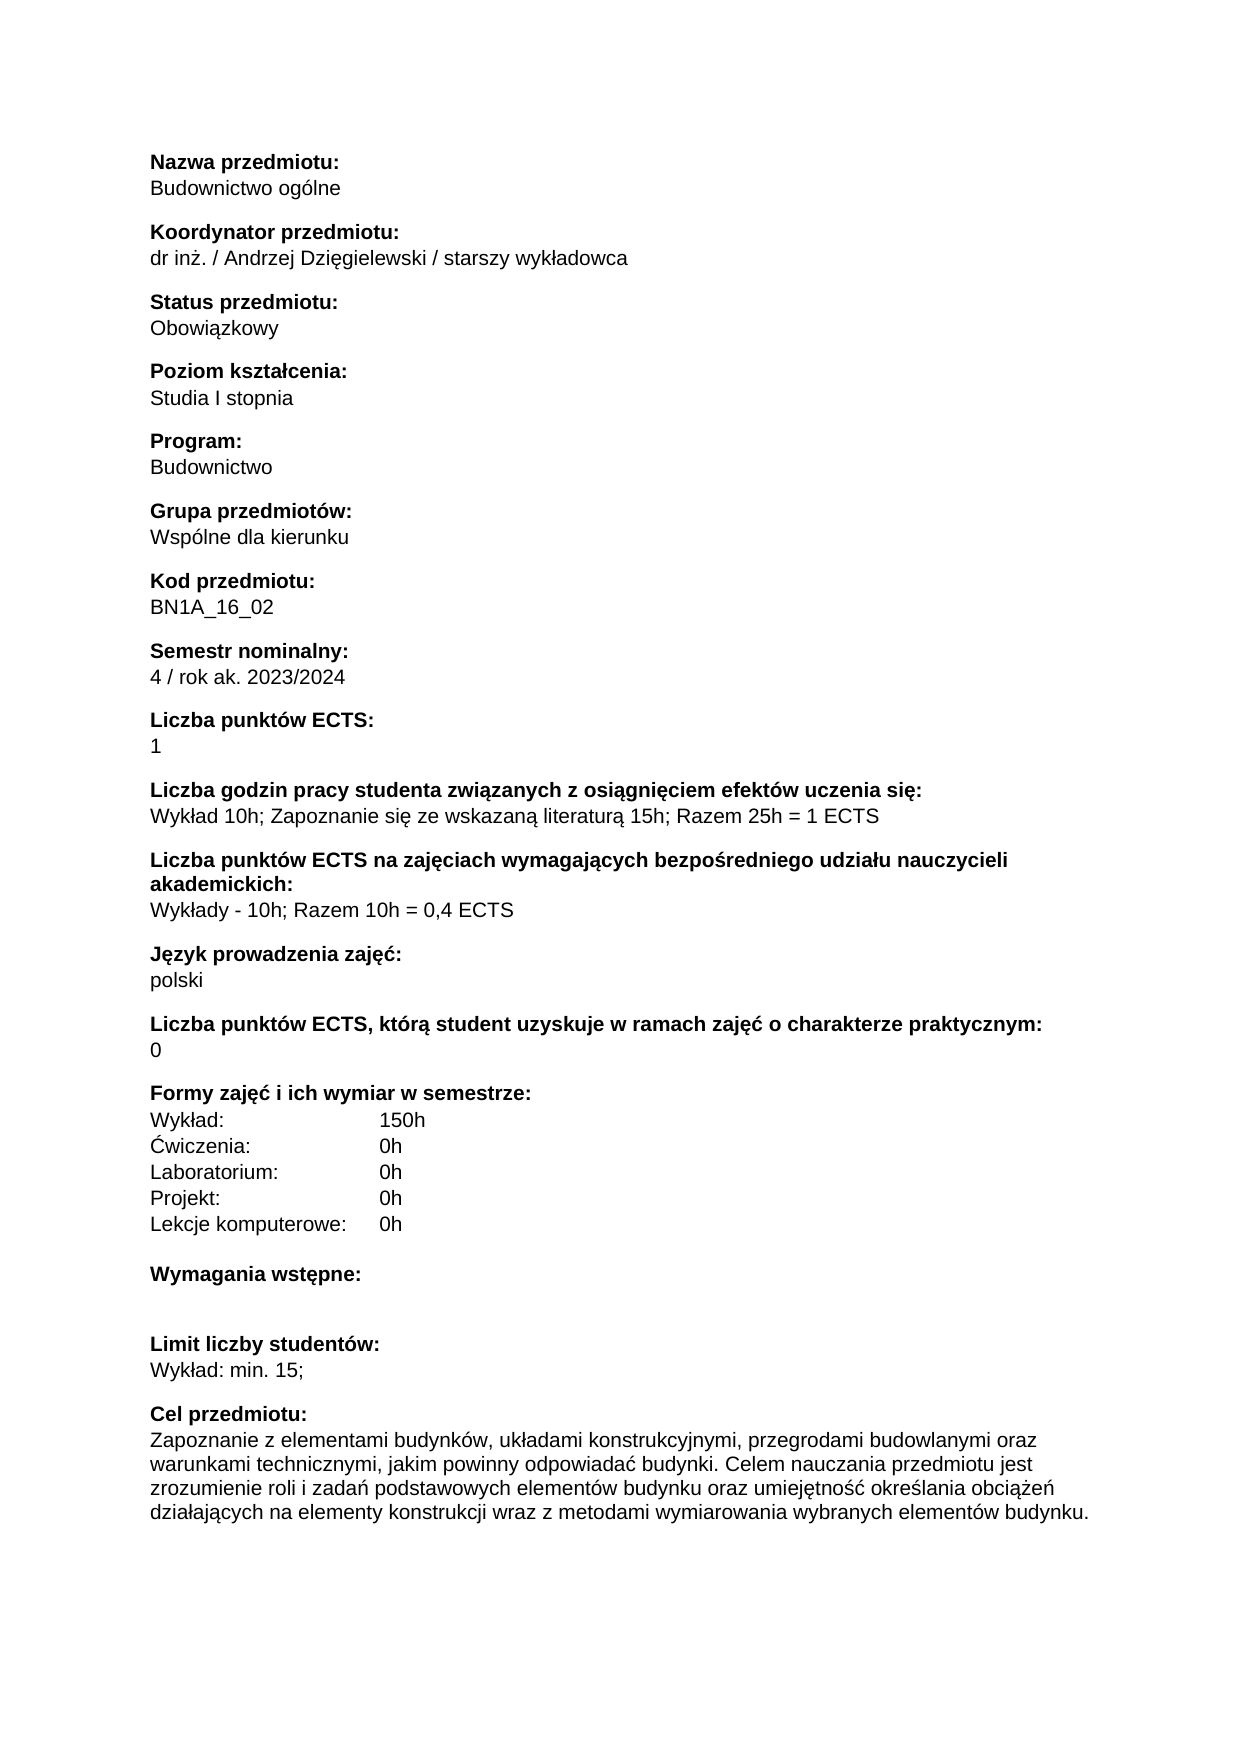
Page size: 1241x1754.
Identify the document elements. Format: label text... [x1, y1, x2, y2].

table_cell Ćwiczenia: [140, 1134, 367, 1158]
text 1 [150, 734, 1090, 758]
text Wymagania wstępne: [150, 1262, 1090, 1286]
text Budownictwo [150, 455, 1090, 479]
text Wykład 10h; Zapoznanie się ze wskazaną literaturą 15h; Razem 25h = 1 ECTS [150, 804, 1090, 828]
text Poziom kształcenia: [150, 359, 1090, 383]
text dr inż. / Andrzej Dzięgielewski / starszy wykładowca [150, 246, 1090, 270]
text 0 [150, 1037, 1090, 1061]
text Wykład: min. 15; [150, 1358, 1090, 1382]
text Kod przedmiotu: [150, 569, 1090, 593]
table_cell 0h [369, 1132, 597, 1158]
text Studia I stopnia [150, 385, 1090, 409]
text Program: [150, 429, 1090, 453]
text Liczba punktów ECTS: [150, 708, 1090, 732]
table_header 150h [369, 1108, 597, 1132]
table_header Wykład: [140, 1108, 367, 1132]
text Liczba godzin pracy studenta związanych z osiągnięciem efektów uczenia się: [150, 778, 1090, 802]
table_cell Projekt: [140, 1186, 367, 1210]
table_cell 0h [369, 1184, 597, 1210]
table_cell 0h [369, 1210, 597, 1236]
text Budownictwo ogólne [150, 176, 1090, 200]
text Grupa przedmiotów: [150, 499, 1090, 523]
text Obowiązkowy [150, 316, 1090, 339]
table_cell Lekcje komputerowe: [140, 1212, 367, 1236]
text Język prowadzenia zajęć: [150, 942, 1090, 966]
text Formy zajęć i ich wymiar w semestrze: [150, 1081, 1090, 1105]
text Koordynator przedmiotu: [150, 220, 1090, 244]
text Liczba punktów ECTS na zajęciach wymagających bezpośredniego udziału nauczycieli akademickich: [150, 848, 1090, 896]
text BN1A_16_02 [150, 595, 1090, 619]
text 4 / rok ak. 2023/2024 [150, 664, 1090, 688]
text Zapoznanie z elementami budynków, układami konstrukcyjnymi, przegrodami budowlanymi oraz warunkami technicznymi, jakim powinny odpowiadać budynki. Celem nauczania przedmiotu jest zrozumienie roli i zadań podstawowych elementów budynku oraz umiejętność określania obciążeń działających na elementy konstrukcji wraz z metodami wymiarowania wybranych elementów budynku. [150, 1428, 1090, 1523]
text Wykłady - 10h; Razem 10h = 0,4 ECTS [150, 898, 1090, 922]
text Nazwa przedmiotu: [150, 150, 1090, 174]
table_cell 0h [369, 1158, 597, 1184]
text Wspólne dla kierunku [150, 525, 1090, 549]
text Cel przedmiotu: [150, 1402, 1090, 1426]
text Semestr nominalny: [150, 638, 1090, 662]
text Status przedmiotu: [150, 289, 1090, 313]
table_cell Laboratorium: [140, 1160, 367, 1184]
text polski [150, 968, 1090, 992]
text Liczba punktów ECTS, którą student uzyskuje w ramach zajęć o charakterze praktycznym: [150, 1011, 1090, 1035]
text Limit liczby studentów: [150, 1332, 1090, 1356]
